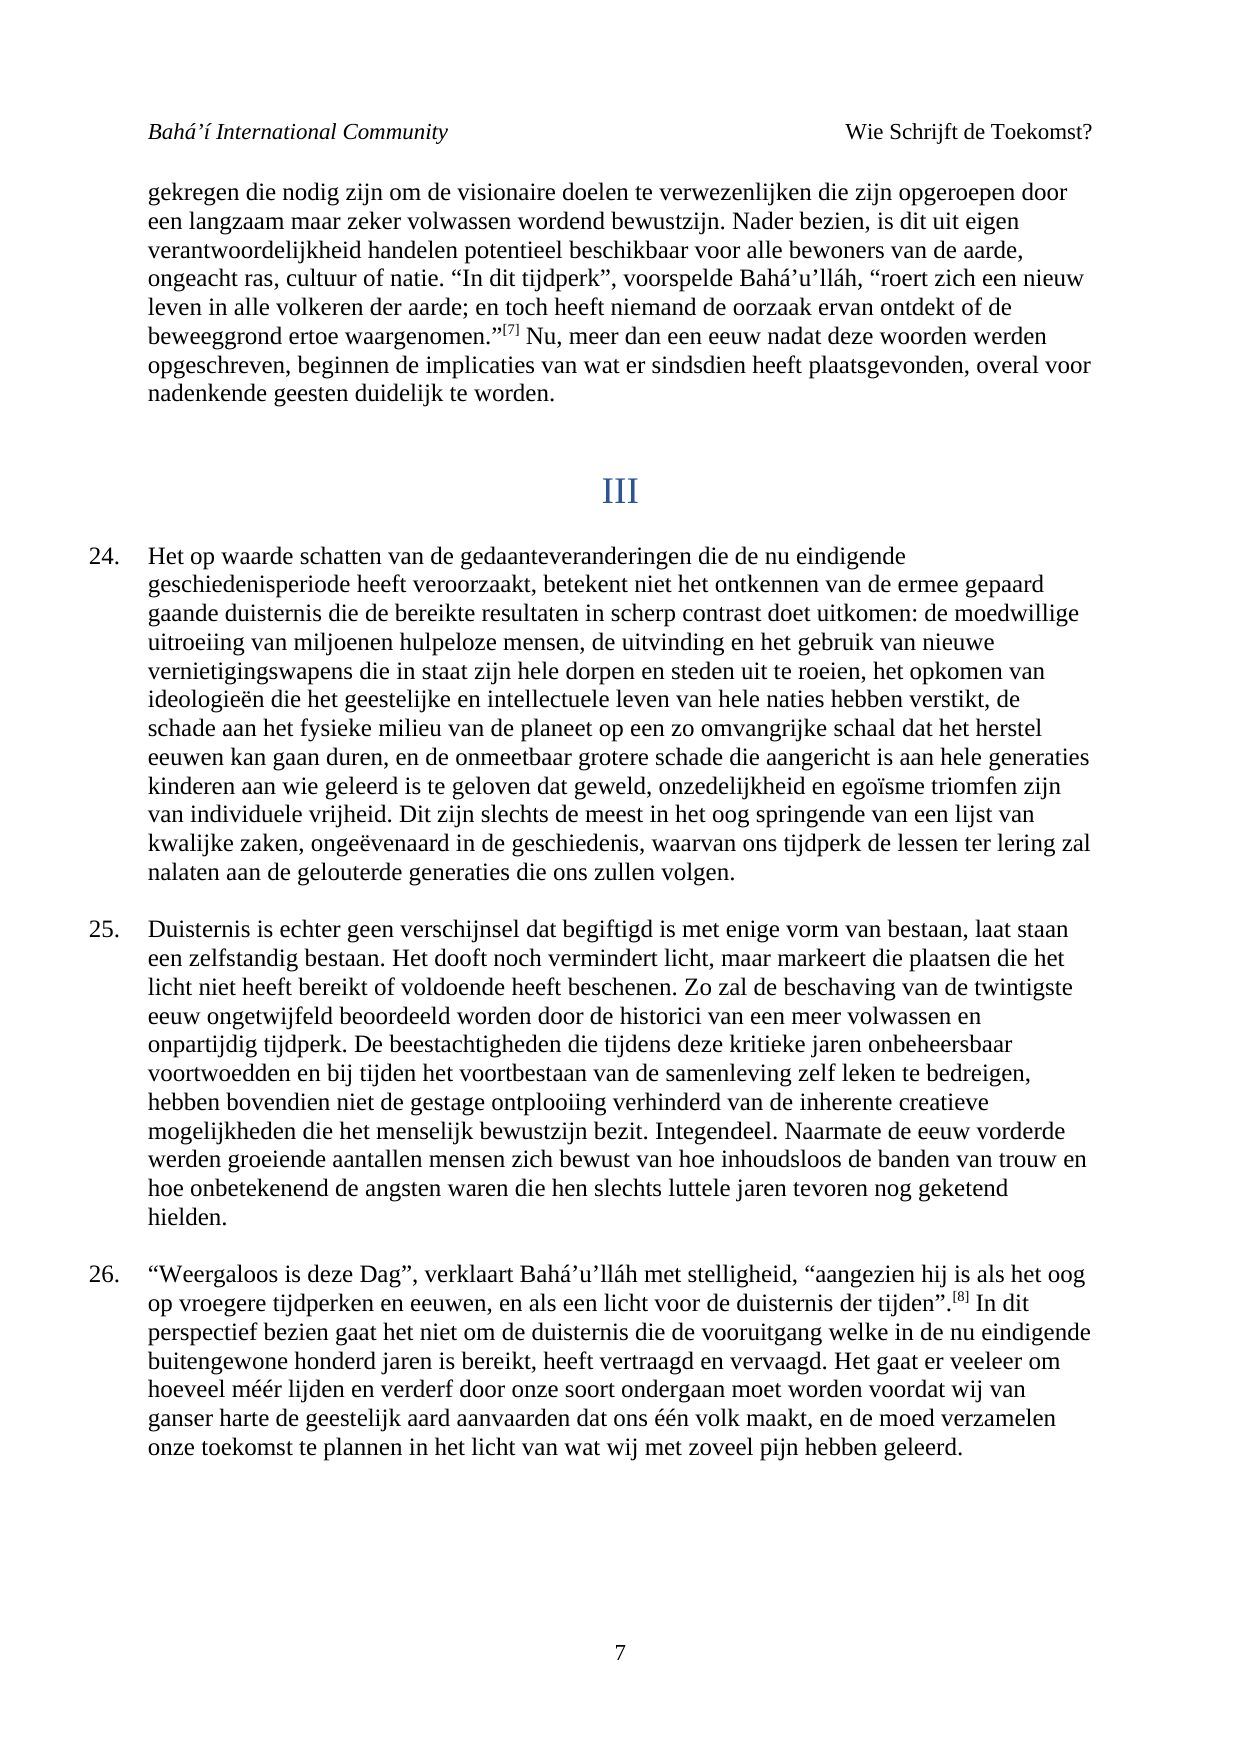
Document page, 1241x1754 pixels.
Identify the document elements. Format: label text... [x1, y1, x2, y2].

text 25. Duisternis is echter geen verschijnsel dat begiftigd is met enige vorm van bestaan, laat staan een zelfstandig bestaan. Het dooft noch vermindert licht, maar markeert die plaatsen die het licht niet heeft bereikt of voldoende heeft beschenen. Zo zal de beschaving van de twintigste eeuw ongetwijfeld beoordeeld worden door de historici van een meer volwassen en onpartijdig tijdperk. De beestachtigheden die tijdens deze kritieke jaren onbeheersbaar voortwoedden en bij tijden het voortbestaan van de samenleving zelf leken te bedreigen, hebben bovendien niet de gestage ontplooiing verhinderd van de inherente creatieve mogelijkheden die het menselijk bewustzijn bezit. Integendeel. Naarmate de eeuw vorderde werden groeiende aantallen mensen zich bewust van hoe inhoudsloos de banden van trouw en hoe onbetekenend de angsten waren die hen slechts luttele jaren tevoren nog geketend hielden. [89, 914, 1092, 1231]
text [89, 177, 1092, 407]
text 26. “Weergaloos is deze Dag”, verklaart Bahá’u’lláh met stelligheid, “aangezien hij is als het oog op vroegere tijdperken en eeuwen, en als een licht voor de duisternis der tijden”.[8] In dit perspectief bezien gaat het niet om de duisternis die de vooruitgang welke in de nu eindigende buitengewone honderd jaren is bereikt, heeft vertraagd en vervaagd. Het gaat er veeleer om hoeveel méér lijden en verderf door onze soort ondergaan moet worden voordat wij van ganser harte de geestelijk aard aanvaarden dat ons één volk maakt, en de moed verzamelen onze toekomst te plannen in het licht van wat wij met zoveel pijn hebben geleerd. [89, 1259, 1092, 1461]
subtitle III [148, 469, 1092, 512]
text 24. Het op waarde schatten van de gedaanteveranderingen die de nu eindigende geschiedenisperiode heeft veroorzaakt, betekent niet het ontkennen van de ermee gepaard gaande duisternis die de bereikte resultaten in scherp contrast doet uitkomen: de moedwillige uitroeiing van miljoenen hulpeloze mensen, de uitvinding en het gebruik van nieuwe vernietigingswapens die in staat zijn hele dorpen en steden uit te roeien, het opkomen van ideologieën die het geestelijke en intellectuele leven van hele naties hebben verstikt, de schade aan het fysieke milieu van de planeet op een zo omvangrijke schaal dat het herstel eeuwen kan gaan duren, en de onmeetbaar grotere schade die aangericht is aan hele generaties kinderen aan wie geleerd is te geloven dat geweld, onzedelijkheid en egoïsme triomfen zijn van individuele vrijheid. Dit zijn slechts de meest in het oog springende van een lijst van kwalijke zaken, ongeëvenaard in de geschiedenis, waarvan ons tijdperk de lessen ter lering zal nalaten aan de gelouterde generaties die ons zullen volgen. [89, 541, 1092, 886]
